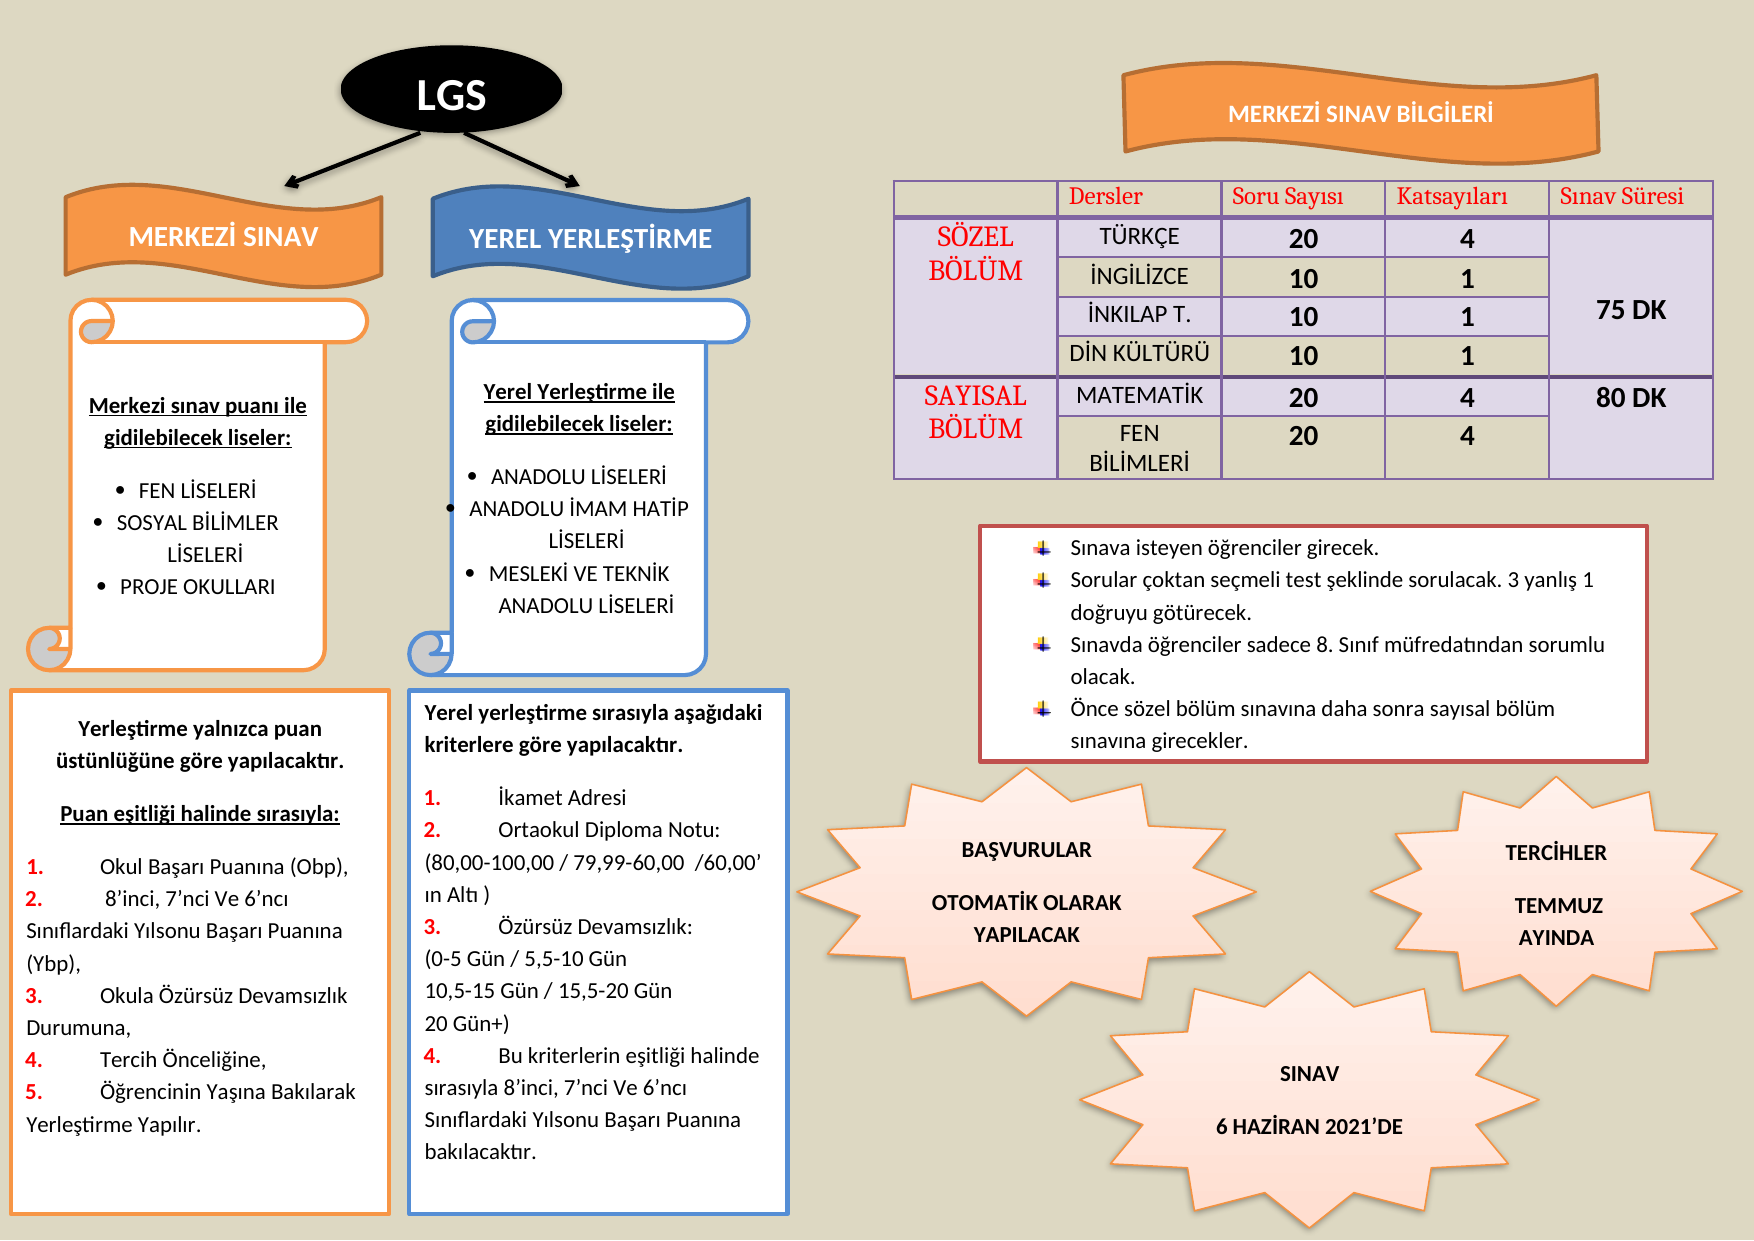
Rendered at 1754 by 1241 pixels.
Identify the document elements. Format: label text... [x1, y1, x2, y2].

table_cell DİN KÜLTÜRÜ [1059, 337, 1220, 374]
picture [1033, 699, 1051, 717]
picture [1033, 571, 1051, 588]
table_cell 80 DK [1550, 379, 1712, 478]
table_cell 10 [1223, 337, 1384, 374]
table_cell 20 [1223, 220, 1384, 256]
table_cell 10 [1223, 258, 1384, 296]
table_cell 1 [1386, 258, 1548, 296]
table_header Katsayıları [1386, 182, 1548, 215]
table_cell 1 [1386, 337, 1548, 374]
table_cell İNGİLİZCE [1059, 258, 1220, 296]
table_cell 4 [1386, 417, 1548, 478]
table_header [895, 182, 1056, 215]
table_cell MATEMATİK [1059, 379, 1220, 415]
table_cell İNKILAP T. [1059, 298, 1220, 335]
table_cell SAYISAL BÖLÜM [895, 379, 1056, 478]
table_cell 4 [1386, 379, 1548, 415]
table_cell FEN BİLİMLERİ [1059, 417, 1220, 478]
table_header Sınav Süresi [1550, 182, 1712, 215]
table_cell TÜRKÇE [1059, 220, 1220, 256]
table_cell 20 [1223, 417, 1384, 478]
table_cell 1 [1386, 298, 1548, 335]
table_cell 10 [1223, 298, 1384, 335]
picture [1033, 539, 1051, 556]
table_cell 4 [1386, 220, 1548, 256]
table_cell 20 [1223, 379, 1384, 415]
table_header Soru Sayısı [1223, 182, 1384, 215]
table_header Dersler [1059, 182, 1220, 215]
table_cell 75 DK [1550, 220, 1712, 374]
table_cell SÖZEL BÖLÜM [895, 220, 1056, 374]
picture [1033, 635, 1051, 652]
